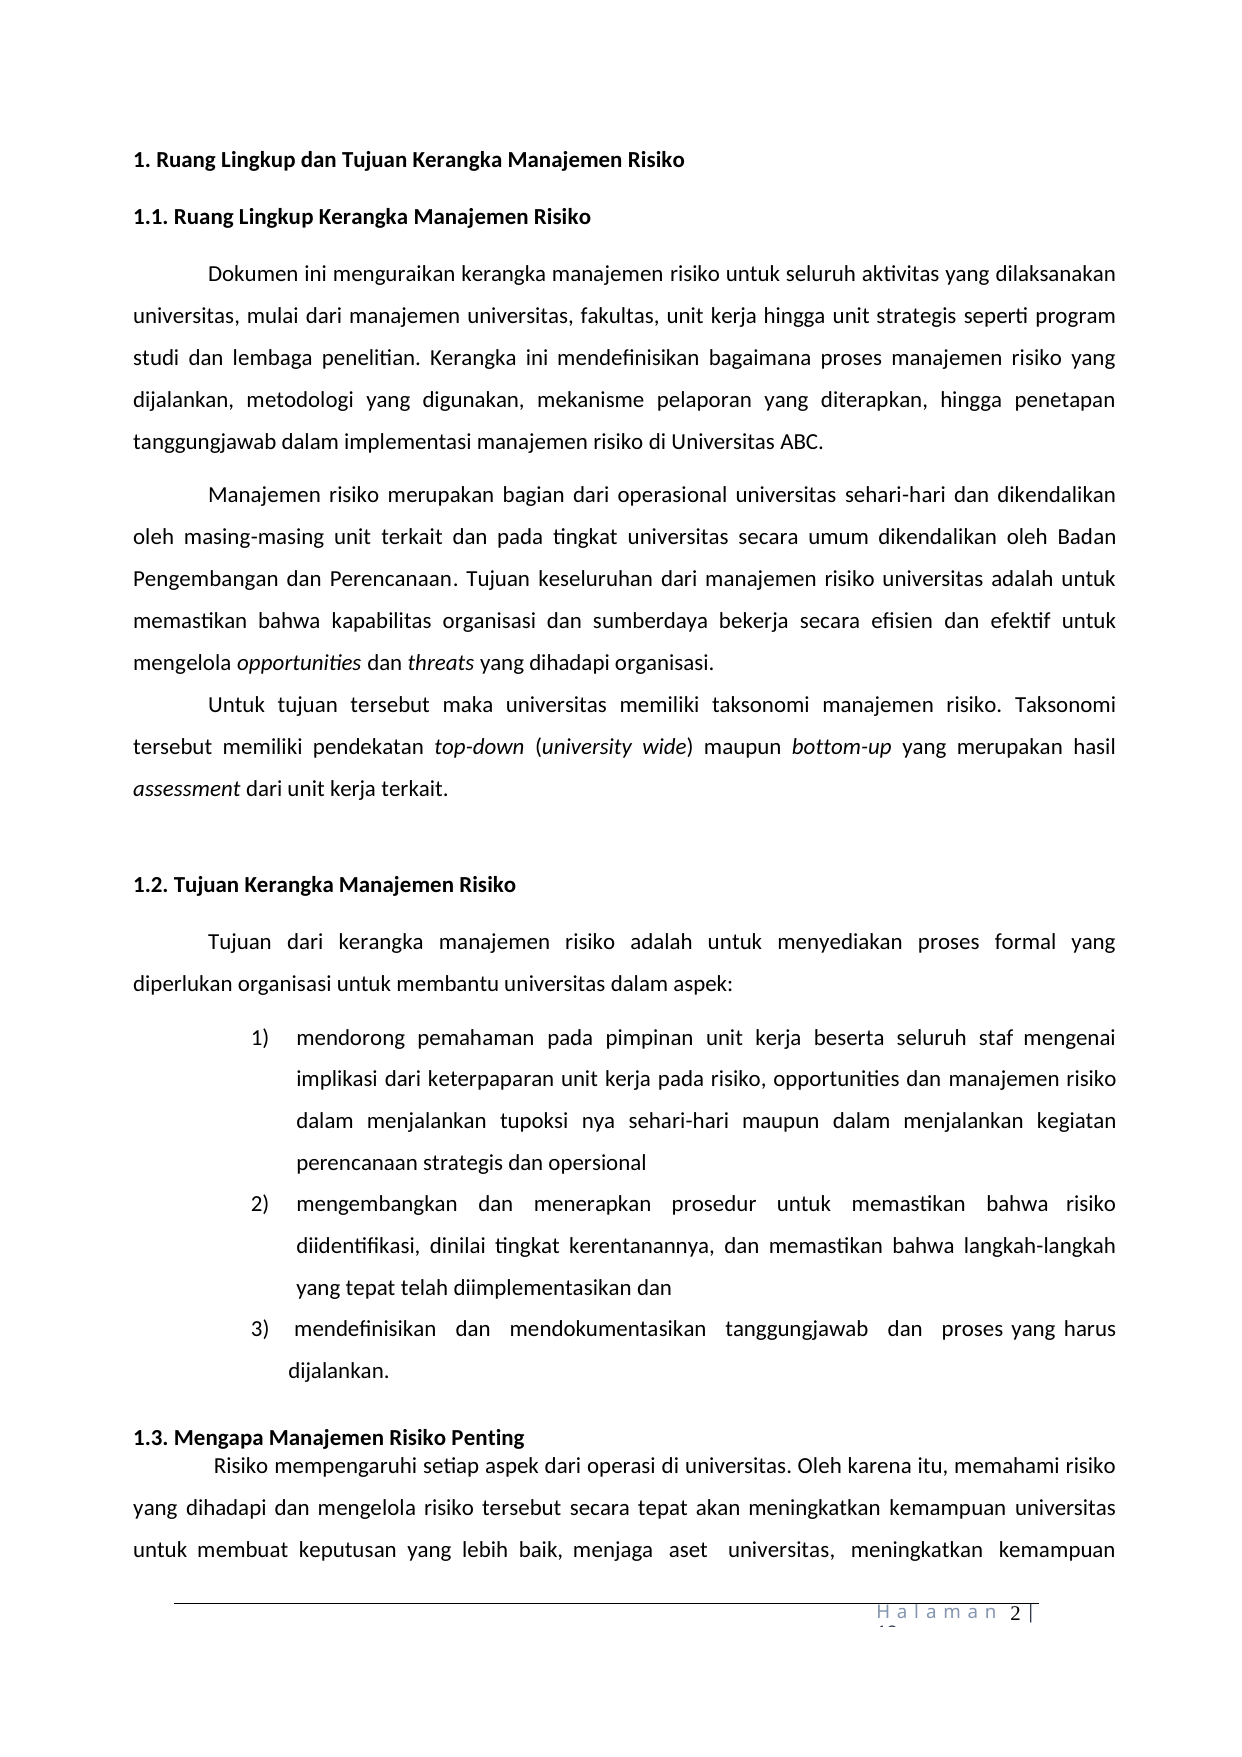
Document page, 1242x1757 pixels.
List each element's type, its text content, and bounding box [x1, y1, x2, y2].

text Tujuan dari kerangka manajemen risiko adalah untuk menyediakan proses formal yang diperlukan organisasi untuk membantu universitas dalam aspek: [133, 927, 1116, 997]
list mengembangkan dan menerapkan prosedur untuk memastikan bahwa risiko diidentifikasi, dinilai tingkat kerentanannya, dan memastikan bahwa langkah-langkah yang tepat telah diimplementasikan dan [251, 1189, 1116, 1301]
text Untuk tujuan tersebut maka universitas memiliki taksonomi manajemen risiko. Taksonomi tersebut memiliki pendekatan top-down (university wide) maupun bottom-up yang merupakan hasil assessment dari unit kerja terkait. [133, 690, 1116, 802]
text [133, 1451, 1116, 1563]
text Dokumen ini menguraikan kerangka manajemen risiko untuk seluruh aktivitas yang dilaksanakan universitas, mulai dari manajemen universitas, fakultas, unit kerja hingga unit strategis seperti program studi dan lembaga penelitian. Kerangka ini mendefinisikan bagaimana proses manajemen risiko yang dijalankan, metodologi yang digunakan, mekanisme pelaporan yang diterapkan, hingga penetapan tanggungjawab dalam implementasi manajemen risiko di Universitas ABC. [133, 259, 1116, 455]
text 1.3. Mengapa Manajemen Risiko Penting [133, 1423, 1123, 1451]
text 3) mendefinisikan dan mendokumentasikan tanggungjawab dan proses yang harus dijalankan. [251, 1314, 1116, 1384]
text 1.2. Tujuan Kerangka Manajemen Risiko [133, 870, 1123, 898]
text 1.1. Ruang Lingkup Kerangka Manajemen Risiko [133, 202, 1123, 230]
text 1. Ruang Lingkup dan Tujuan Kerangka Manajemen Risiko [133, 138, 1123, 177]
text Manajemen risiko merupakan bagian dari operasional universitas sehari-hari dan dikendalikan oleh masing-masing unit terkait dan pada tingkat universitas secara umum dikendalikan oleh Badan Pengembangan dan Perencanaan. Tujuan keseluruhan dari manajemen risiko universitas adalah untuk memastikan bahwa kapabilitas organisasi dan sumberdaya bekerja secara efisien dan efektif untuk mengelola opportunities dan threats yang dihadapi organisasi. [133, 480, 1116, 676]
list mendorong pemahaman pada pimpinan unit kerja beserta seluruh staf mengenai implikasi dari keterpaparan unit kerja pada risiko, opportunities dan manajemen risiko dalam menjalankan tupoksi nya sehari-hari maupun dalam menjalankan kegiatan perencanaan strategis dan opersional [251, 1023, 1116, 1176]
